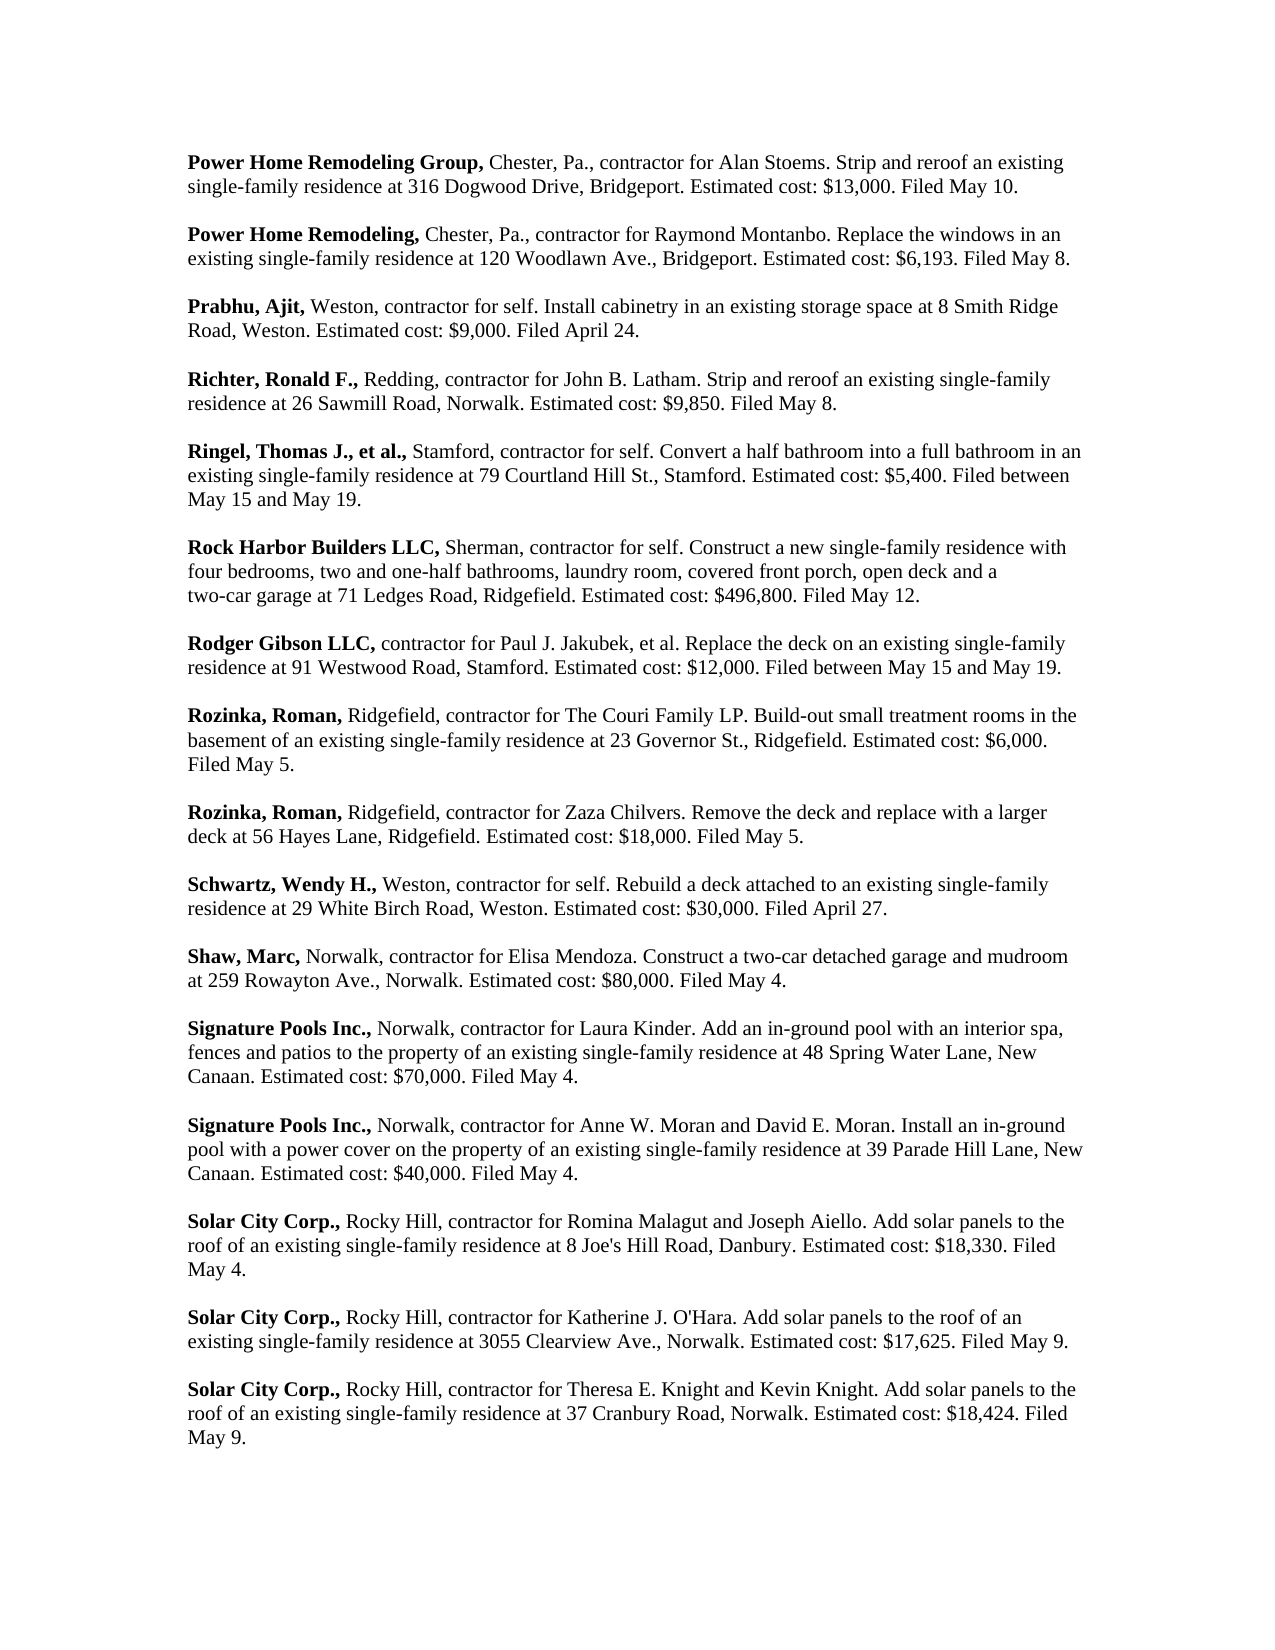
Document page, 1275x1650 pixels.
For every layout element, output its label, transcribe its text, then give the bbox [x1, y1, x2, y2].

text Rock Harbor Builders LLC, Sherman, contractor for self. Construct a new single-family residence with four bedrooms, two and one-half bathrooms, laundry room, covered front porch, open deck and a [187, 535, 1087, 583]
text Rodger Gibson LLC, contractor for Paul J. Jakubek, et al. Replace the deck on an existing single-family residence at 91 Westwood Road, Stamford. Estimated cost: $12,000. Filed between May 15 and May 19. [187, 631, 1087, 679]
text two-car garage at 71 Ledges Road, Ridgefield. Estimated cost: $496,800. Filed May 12. [187, 583, 1087, 607]
text Prabhu, Ajit, Weston, contractor for self. Install cabinetry in an existing storage space at 8 Smith Ridge Road, Weston. Estimated cost: $9,000. Filed April 24. [187, 294, 1087, 342]
text Solar City Corp., Rocky Hill, contractor for Romina Malagut and Joseph Aiello. Add solar panels to the roof of an existing single-family residence at 8 Joe's Hill Road, Danbury. Estimated cost: $18,330. Filed May 4. [187, 1209, 1087, 1281]
text Rozinka, Roman, Ridgefield, contractor for The Couri Family LP. Build-out small treatment rooms in the basement of an existing single-family residence at 23 Governor St., Ridgefield. Estimated cost: $6,000. Filed May 5. [187, 703, 1087, 776]
text Power Home Remodeling Group, Chester, Pa., contractor for Alan Stoems. Strip and reroof an existing single-family residence at 316 Dogwood Drive, Bridgeport. Estimated cost: $13,000. Filed May 10. [187, 150, 1087, 198]
text Solar City Corp., Rocky Hill, contractor for Theresa E. Knight and Kevin Knight. Add solar panels to the roof of an existing single-family residence at 37 Cranbury Road, Norwalk. Estimated cost: $18,424. Filed May 9. [187, 1377, 1087, 1449]
text Schwartz, Wendy H., Weston, contractor for self. Rebuild a deck attached to an existing single-family residence at 29 White Birch Road, Weston. Estimated cost: $30,000. Filed April 27. [187, 872, 1087, 920]
text Solar City Corp., Rocky Hill, contractor for Katherine J. O'Hara. Add solar panels to the roof of an existing single-family residence at 3055 Clearview Ave., Norwalk. Estimated cost: $17,625. Filed May 9. [187, 1305, 1087, 1353]
text Ringel, Thomas J., et al., Stamford, contractor for self. Convert a half bathroom into a full bathroom in an existing single-family residence at 79 Courtland Hill St., Stamford. Estimated cost: $5,400. Filed between May 15 and May 19. [187, 439, 1087, 511]
text Richter, Ronald F., Redding, contractor for John B. Latham. Strip and reroof an existing single-family residence at 26 Sawmill Road, Norwalk. Estimated cost: $9,850. Filed May 8. [187, 367, 1087, 415]
text Rozinka, Roman, Ridgefield, contractor for Zaza Chilvers. Remove the deck and replace with a larger deck at 56 Hayes Lane, Ridgefield. Estimated cost: $18,000. Filed May 5. [187, 800, 1087, 848]
text Power Home Remodeling, Chester, Pa., contractor for Raymond Montanbo. Replace the windows in an existing single-family residence at 120 Woodlawn Ave., Bridgeport. Estimated cost: $6,193. Filed May 8. [187, 222, 1087, 270]
text Signature Pools Inc., Norwalk, contractor for Laura Kinder. Add an in-ground pool with an interior spa, fences and patios to the property of an existing single-family residence at 48 Spring Water Lane, New Canaan. Estimated cost: $70,000. Filed May 4. [187, 1016, 1087, 1088]
text Shaw, Marc, Norwalk, contractor for Elisa Mendoza. Construct a two-car detached garage and mudroom at 259 Rowayton Ave., Norwalk. Estimated cost: $80,000. Filed May 4. [187, 944, 1087, 992]
text Signature Pools Inc., Norwalk, contractor for Anne W. Moran and David E. Moran. Install an in-ground pool with a power cover on the property of an existing single-family residence at 39 Parade Hill Lane, New Canaan. Estimated cost: $40,000. Filed May 4. [187, 1112, 1087, 1185]
